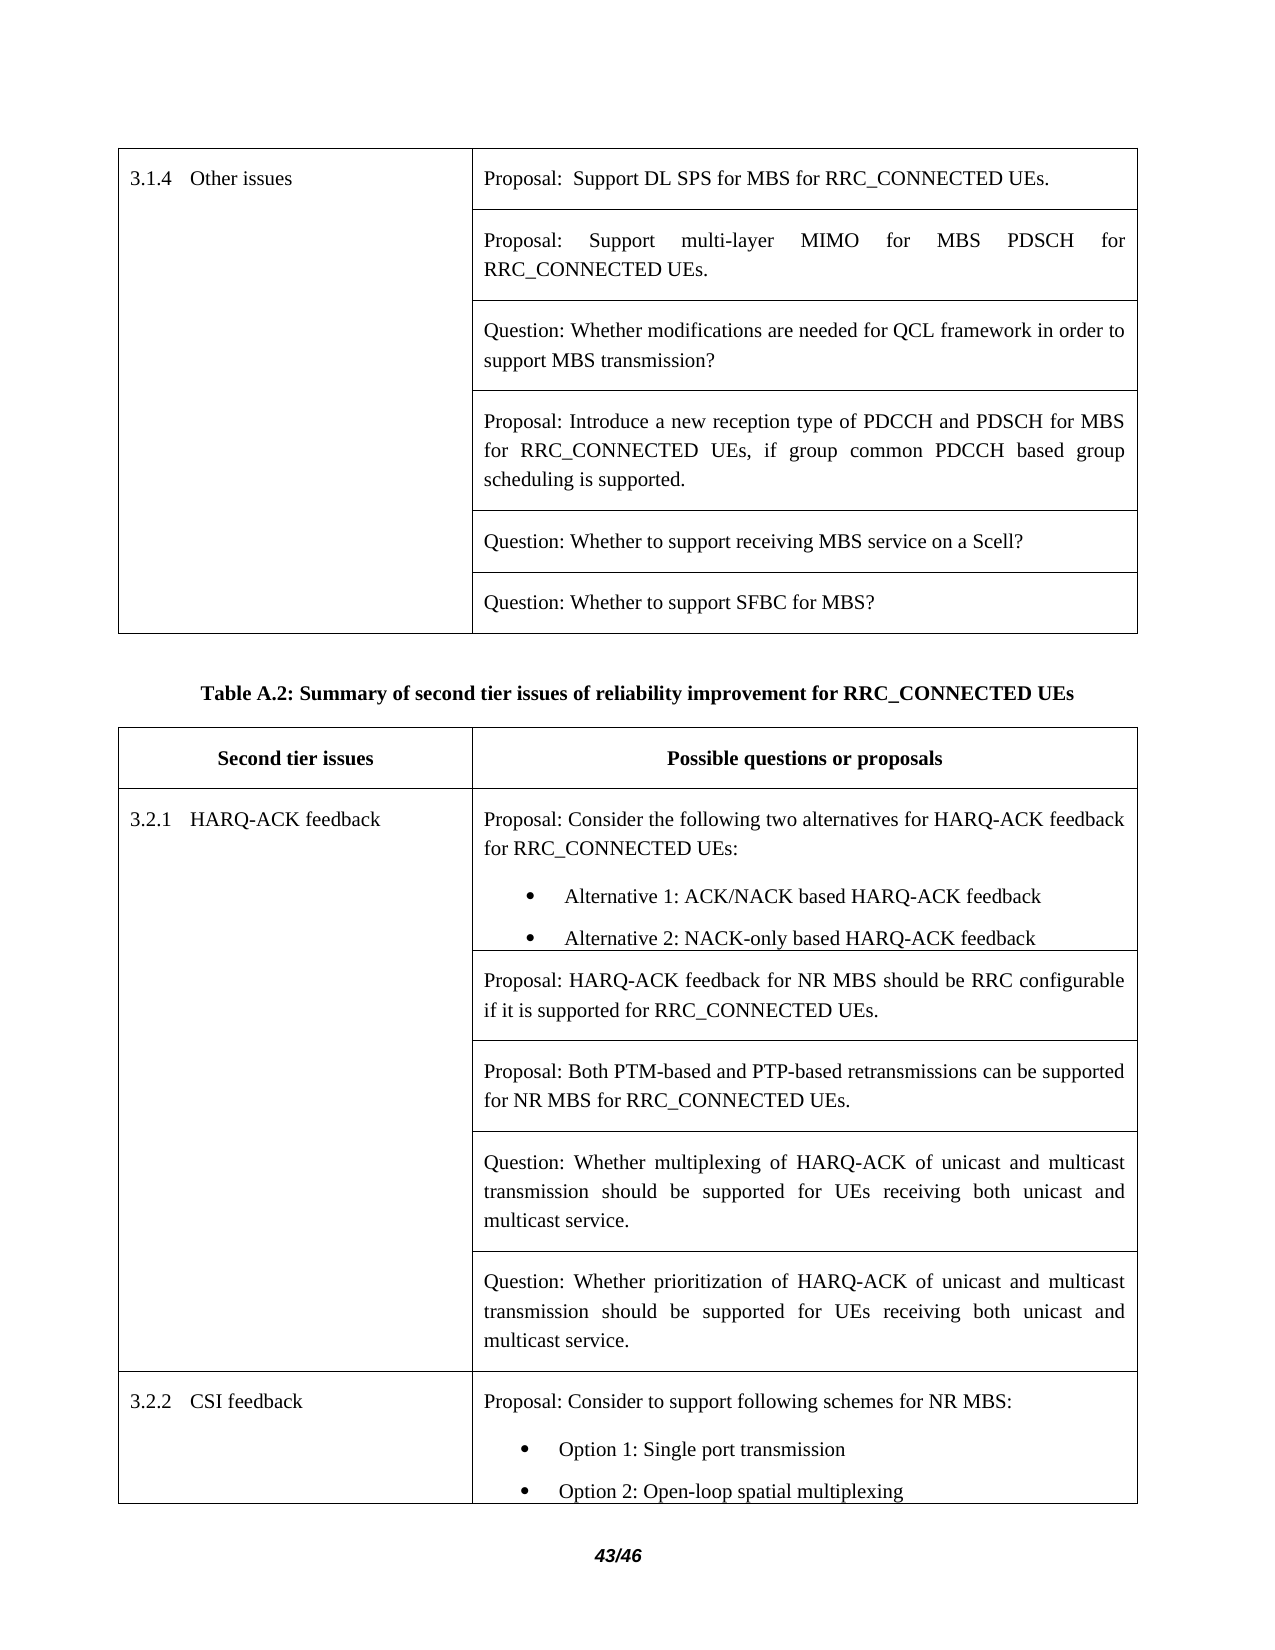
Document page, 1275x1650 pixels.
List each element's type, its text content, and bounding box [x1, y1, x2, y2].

table_cell Proposal: Consider the following two alternatives for HARQ-ACK feedback for RRC_CONNECTED UEs: Alternative 1: ACK/NACK based HARQ-ACK feedback Alternative 2: NACK-only based HARQ-ACK feedback [473, 789, 1137, 950]
table_cell Proposal: Support multi-layer MIMO for MBS PDSCH for RRC_CONNECTED UEs. [473, 210, 1137, 300]
table_cell Question: Whether to support receiving MBS service on a Scell? [473, 511, 1137, 572]
table_cell Proposal: Support DL SPS for MBS for RRC_CONNECTED UEs. [473, 149, 1137, 209]
table_header Possible questions or proposals [473, 728, 1137, 788]
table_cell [473, 1372, 1137, 1503]
table_cell Question: Whether to support SFBC for MBS? [473, 573, 1137, 633]
text Table A.2: Summary of second tier issues of reliability improvement for RRC_CONNECTED UEs [118, 681, 1157, 704]
table_cell 3.2.2 CSI feedback [119, 1372, 472, 1503]
table_cell Question: Whether prioritization of HARQ-ACK of unicast and multicast transmission should be supported for UEs receiving both unicast and multicast service. [473, 1252, 1137, 1371]
table_cell Proposal: Introduce a new reception type of PDCCH and PDSCH for MBS for RRC_CONNECTED UEs, if group common PDCCH based group scheduling is supported. [473, 391, 1137, 510]
table_header Second tier issues [119, 728, 472, 788]
table_cell Proposal: HARQ-ACK feedback for NR MBS should be RRC configurable if it is supported for RRC_CONNECTED UEs. [473, 951, 1137, 1040]
table_cell 3.1.4 Other issues [119, 149, 472, 633]
table_cell Proposal: Both PTM-based and PTP-based retransmissions can be supported for NR MBS for RRC_CONNECTED UEs. [473, 1041, 1137, 1131]
table_cell Question: Whether multiplexing of HARQ-ACK of unicast and multicast transmission should be supported for UEs receiving both unicast and multicast service. [473, 1132, 1137, 1251]
table_cell Question: Whether modifications are needed for QCL framework in order to support MBS transmission? [473, 301, 1137, 390]
table_cell 3.2.1 HARQ-ACK feedback [119, 789, 472, 1371]
